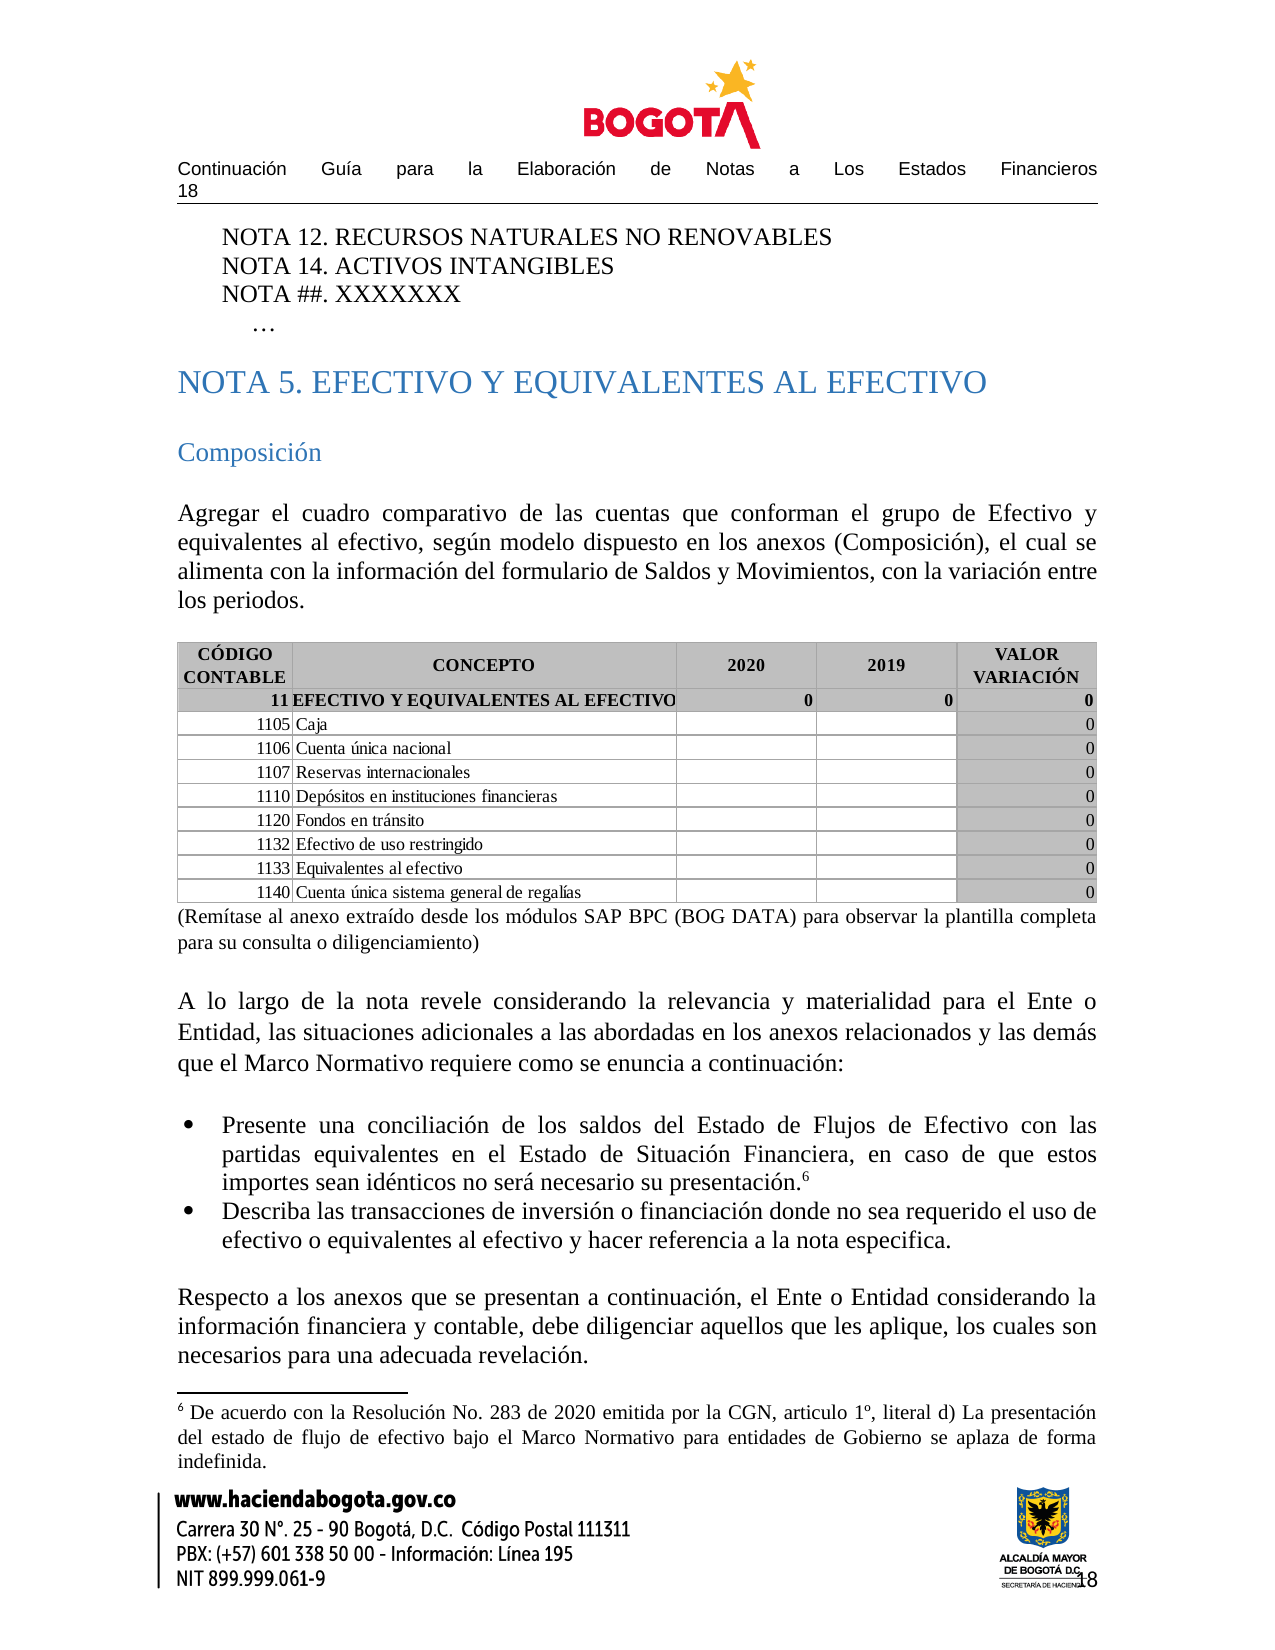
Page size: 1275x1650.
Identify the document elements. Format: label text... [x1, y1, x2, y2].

text Agregar el cuadro comparativo de las cuentas que conforman el grupo de Efectivo y equivalentes al efectivo, según modelo dispuesto en los anexos (Composición), el cual se alimenta con la información del formulario de Saldos y Movimientos, con la variación entre los periodos. [177, 498, 1098, 613]
list Presente una conciliación de los saldos del Estado de Flujos de Efectivo con las partidas equivalentes en el Estado de Situación Financiera, en caso de que estos importes sean idénticos no será necesario su presentación. [184, 1110, 1098, 1196]
text A lo largo de la nota revele considerando la relevancia y materialidad para el Ente o Entidad, las situaciones adicionales a las abordadas en los anexos relacionados y las demás que el Marco Normativo requiere como se enuncia a continuación: [177, 986, 1098, 1077]
subtitle Composición [177, 436, 1098, 467]
list Describa las transacciones de inversión o financiación donde no sea requerido el uso de efectivo o equivalentes al efectivo y hacer referencia a la nota especifica. [184, 1196, 1098, 1254]
picture [38, 0, 1275, 201]
subtitle NOTA 5. EFECTIVO Y EQUIVALENTES AL EFECTIVO [177, 362, 1098, 400]
picture [0, 1423, 1263, 1649]
text … [251, 308, 1098, 337]
text NOTA ##. XXXXXXX [222, 279, 1098, 308]
text (Remítase al anexo extraído desde los módulos SAP BPC (BOG DATA) para observar la plantilla completa para su consulta o diligenciamiento) [177, 904, 1098, 954]
text NOTA 12. RECURSOS NATURALES NO RENOVABLES [222, 222, 1098, 251]
text Respecto a los anexos que se presentan a continuación, el Ente o Entidad considerando la información financiera y contable, debe diligenciar aquellos que les aplique, los cuales son necesarios para una adecuada revelación. [177, 1282, 1098, 1369]
text NOTA 14. ACTIVOS INTANGIBLES [222, 251, 1098, 279]
